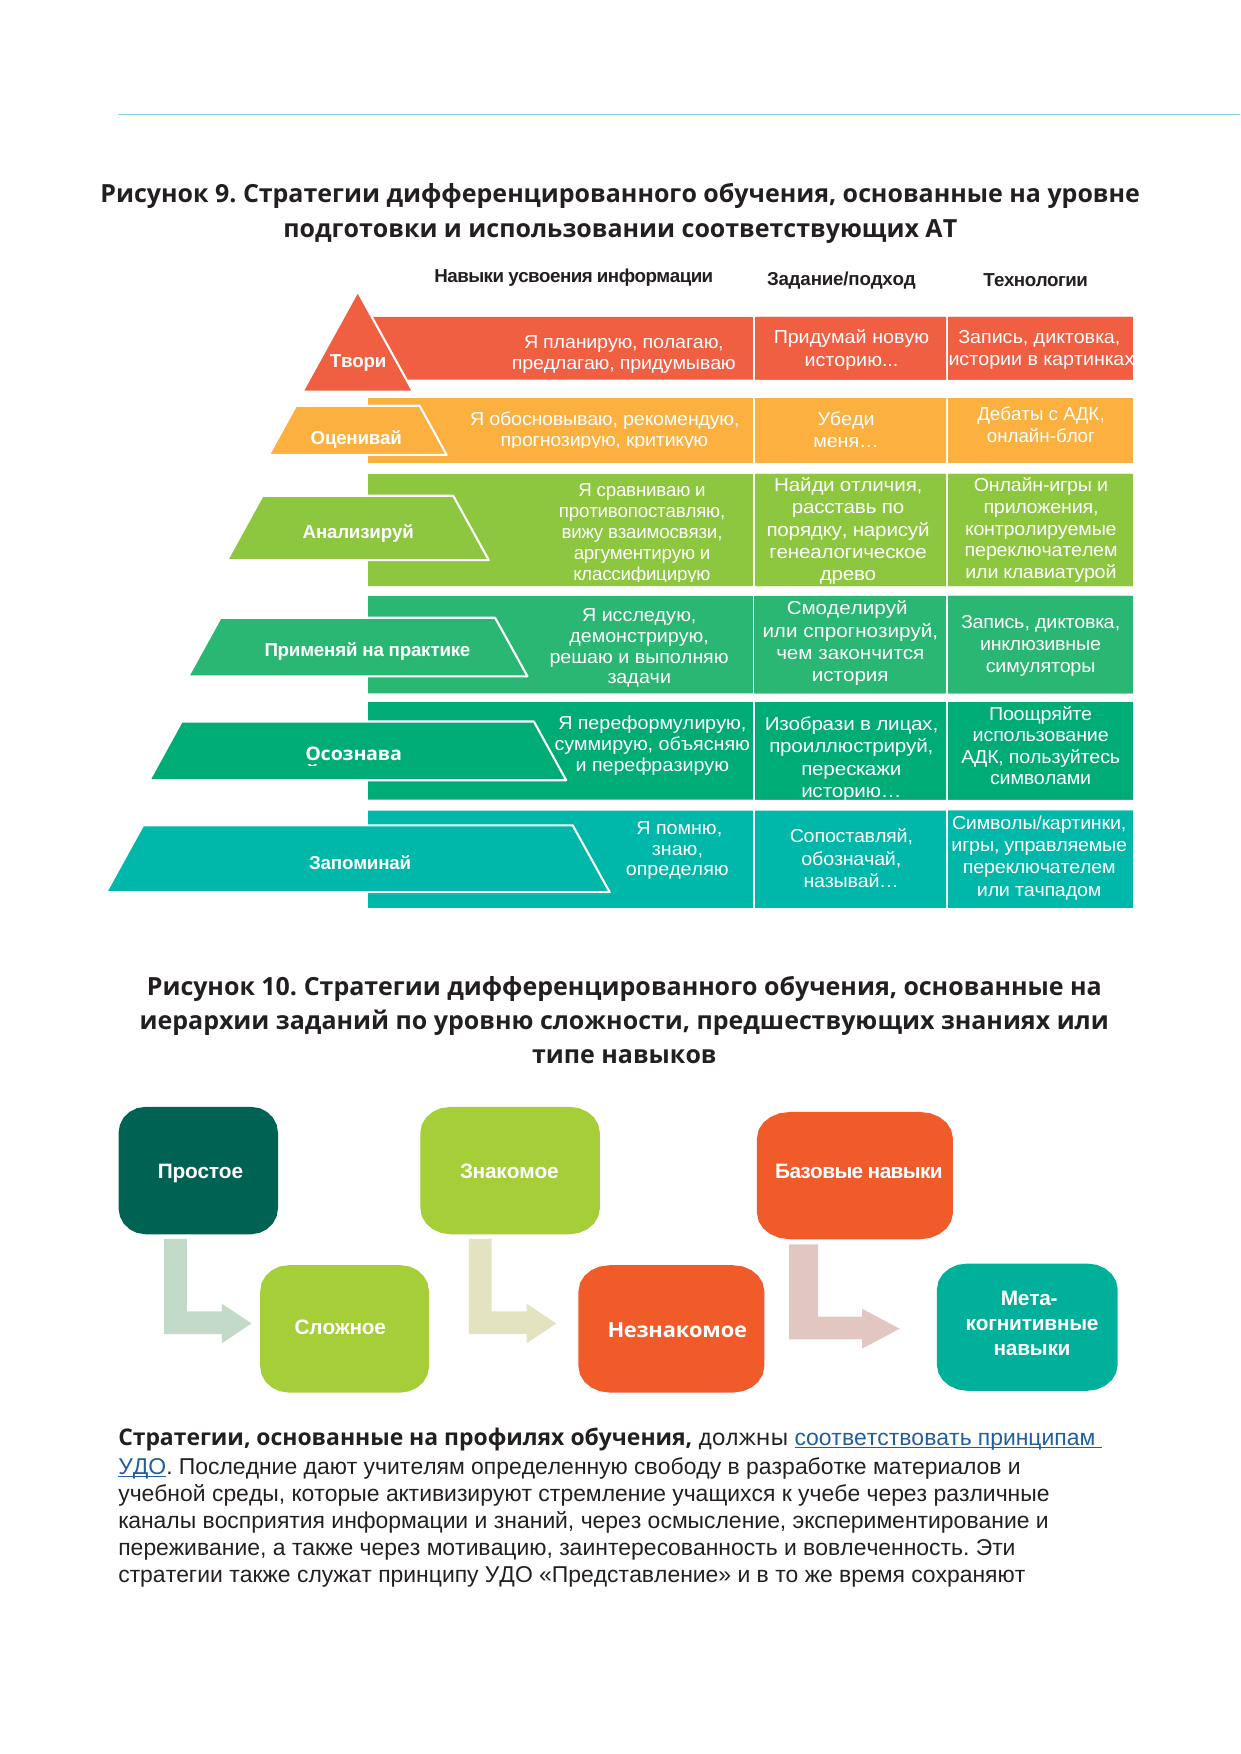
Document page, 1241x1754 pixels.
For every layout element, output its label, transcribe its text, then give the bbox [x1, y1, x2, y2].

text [118, 1421, 1111, 1588]
subtitle Рисунок 9. Стратегии дифференцированного обучения, основанные на уровне подготовки и использовании соответствующих АТ [86, 176, 1155, 244]
subtitle Рисунок 10. Стратегии дифференцированного обучения, основанные на иерархии заданий по уровню сложности, предшествующих знаниях или типе навыков [115, 968, 1133, 1071]
